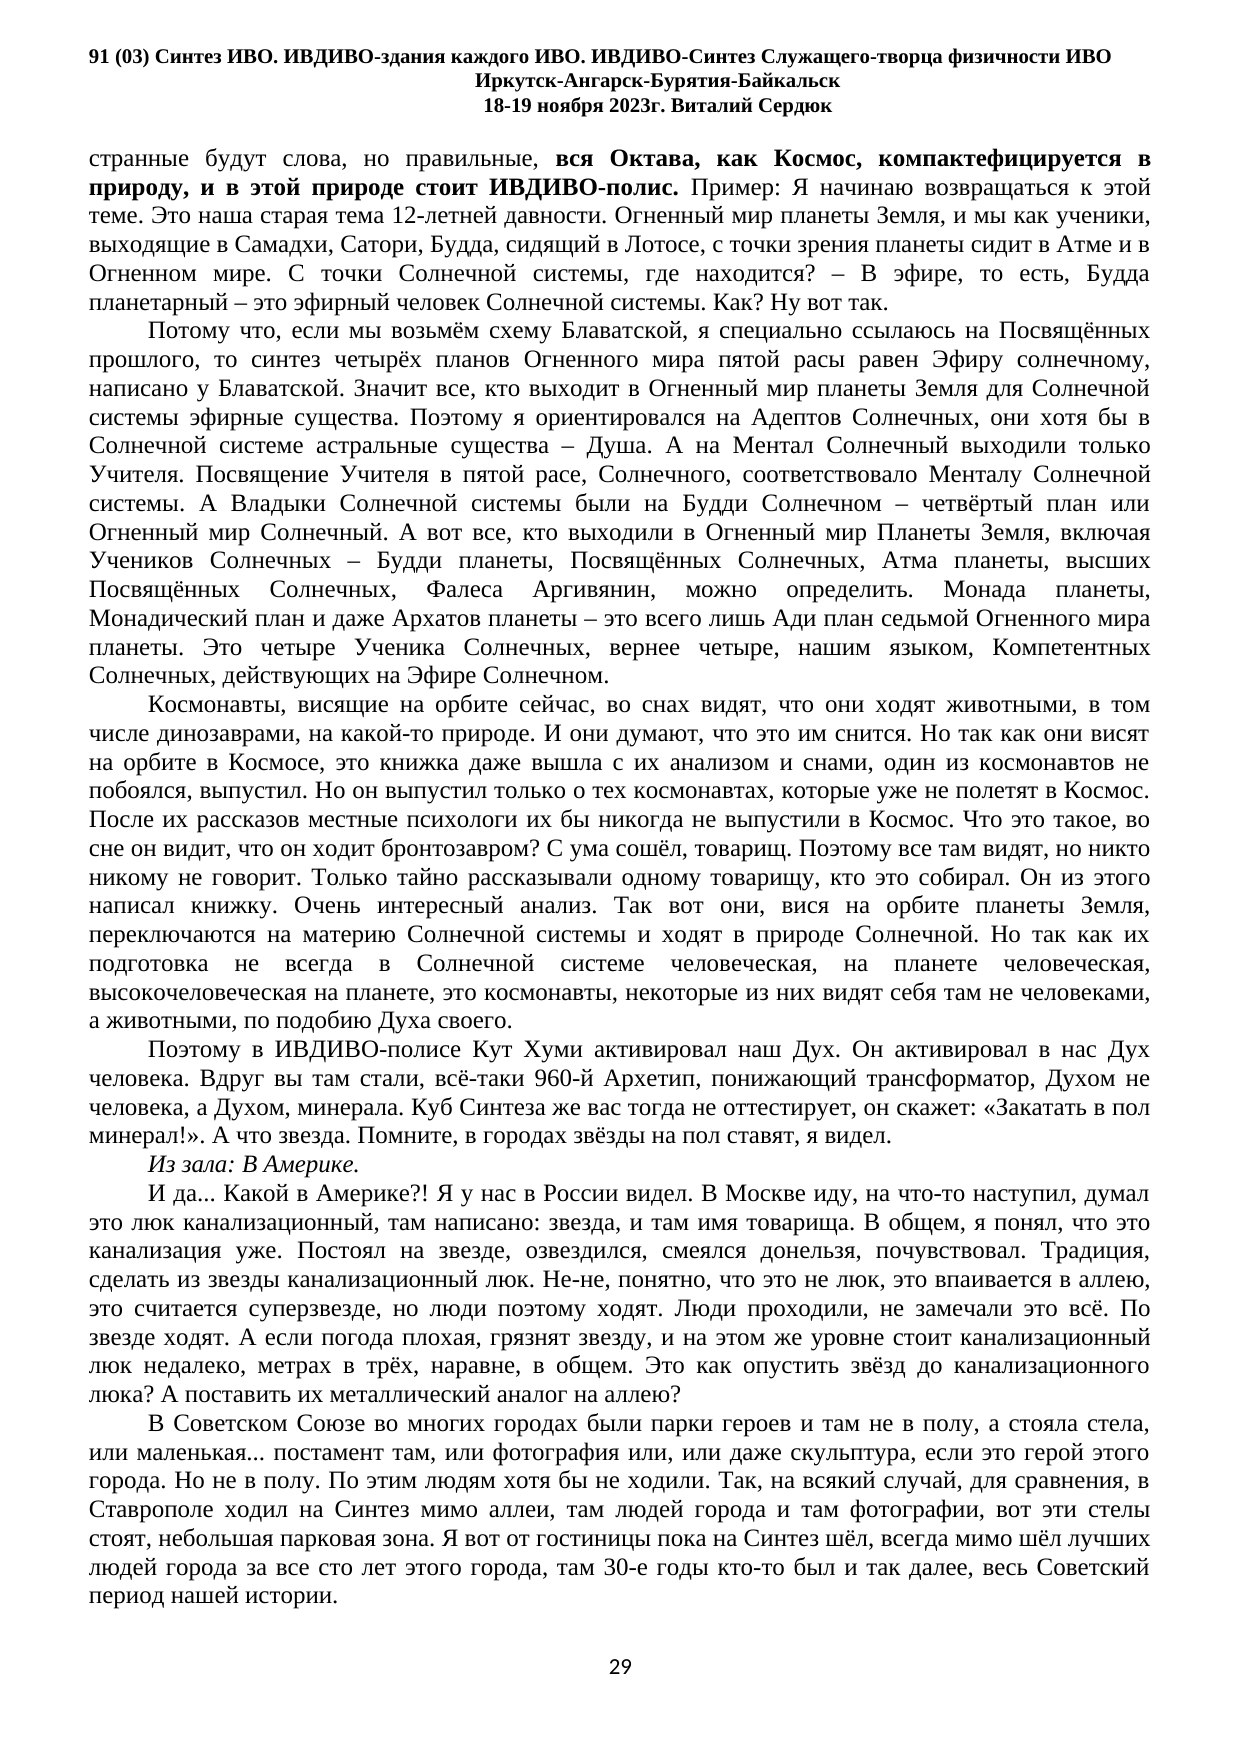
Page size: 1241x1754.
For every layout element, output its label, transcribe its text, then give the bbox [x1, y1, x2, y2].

text Космонавты, висящие на орбите сейчас, во снах видят, что они ходят животными, в том числе динозаврами, на какой-то природе. И они думают, что это им снится. Но так как они висят на орбите в Космосе, это книжка даже вышла с их анализом и снами, один из космонавтов не побоялся, выпустил. Но он выпустил только о тех космонавтах, которые уже не полетят в Космос. После их рассказов местные психологи их бы никогда не выпустили в Космос. Что это такое, во сне он видит, что он ходит бронтозавром? С ума сошёл, товарищ. Поэтому все там видят, но никто никому не говорит. Только тайно рассказывали одному товарищу, кто это собирал. Он из этого написал книжку. Очень интересный анализ. Так вот они, вися на орбите планеты Земля, переключаются на материю Солнечной системы и ходят в природе Солнечной. Но так как их подготовка не всегда в Солнечной системе человеческая, на планете человеческая, высокочеловеческая на планете, это космонавты, некоторые из них видят себя там не человеками, а животными, по подобию Духа своего. [89, 689, 1152, 1034]
text В Советском Союзе во многих городах были парки героев и там не в полу, а стояла стела, или маленькая... постамент там, или фотография или, или даже скульптура, если это герой этого города. Но не в полу. По этим людям хотя бы не ходили. Так, на всякий случай, для сравнения, в Ставрополе ходил на Синтез мимо аллеи, там людей города и там фотографии, вот эти стелы стоят, небольшая парковая зона. Я вот от гостиницы пока на Синтез шёл, всегда мимо шёл лучших людей города за все сто лет этого города, там 30-е годы кто-то был и так далее, весь Советский период нашей истории. [89, 1408, 1152, 1609]
text Поэтому в ИВДИВО-полисе Кут Хуми активировал наш Дух. Он активировал в нас Дух человека. Вдруг вы там стали, всё-таки 960-й Архетип, понижающий трансформатор, Духом не человека, а Духом, минерала. Куб Синтеза же вас тогда не оттестирует, он скажет: «Закатать в пол минерал!». А что звезда. Помните, в городах звёзды на пол ставят, я видел. [89, 1034, 1152, 1149]
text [89, 143, 1152, 315]
text Из зала: В Америке. [89, 1149, 1152, 1178]
text И да... Какой в Америке?! Я у нас в России видел. В Москве иду, на что-то наступил, думал это люк канализационный, там написано: звезда, и там имя товарища. В общем, я понял, что это канализация уже. Постоял на звезде, озвездился, смеялся донельзя, почувствовал. Традиция, сделать из звезды канализационный люк. Не-не, понятно, что это не люк, это впаивается в аллею, это считается суперзвезде, но люди поэтому ходят. Люди проходили, не замечали это всё. По звезде ходят. А если погода плохая, грязнят звезду, и на этом же уровне стоит канализационный люк недалеко, метрах в трёх, наравне, в общем. Это как опустить звёзд до канализационного люка? А поставить их металлический аналог на аллею? [89, 1178, 1152, 1408]
text Потому что, если мы возьмём схему Блаватской, я специально ссылаюсь на Посвящённых прошлого, то синтез четырёх планов Огненного мира пятой расы равен Эфиру солнечному, написано у Блаватской. Значит все, кто выходит в Огненный мир планеты Земля для Солнечной системы эфирные существа. Поэтому я ориентировался на Адептов Солнечных, они хотя бы в Солнечной системе астральные существа – Душа. А на Ментал Солнечный выходили только Учителя. Посвящение Учителя в пятой расе, Солнечного, соответствовало Менталу Солнечной системы. А Владыки Солнечной системы были на Будди Солнечном – четвёртый план или Огненный мир Солнечный. А вот все, кто выходили в Огненный мир Планеты Земля, включая Учеников Солнечных – Будди планеты, Посвящённых Солнечных, Атма планеты, высших Посвящённых Солнечных, Фалеса Аргивянин, можно определить. Монада планеты, Монадический план и даже Архатов планеты – это всего лишь Ади план седьмой Огненного мира планеты. Это четыре Ученика Солнечных, вернее четыре, нашим языком, Компетентных Солнечных, действующих на Эфире Солнечном. [89, 315, 1152, 689]
